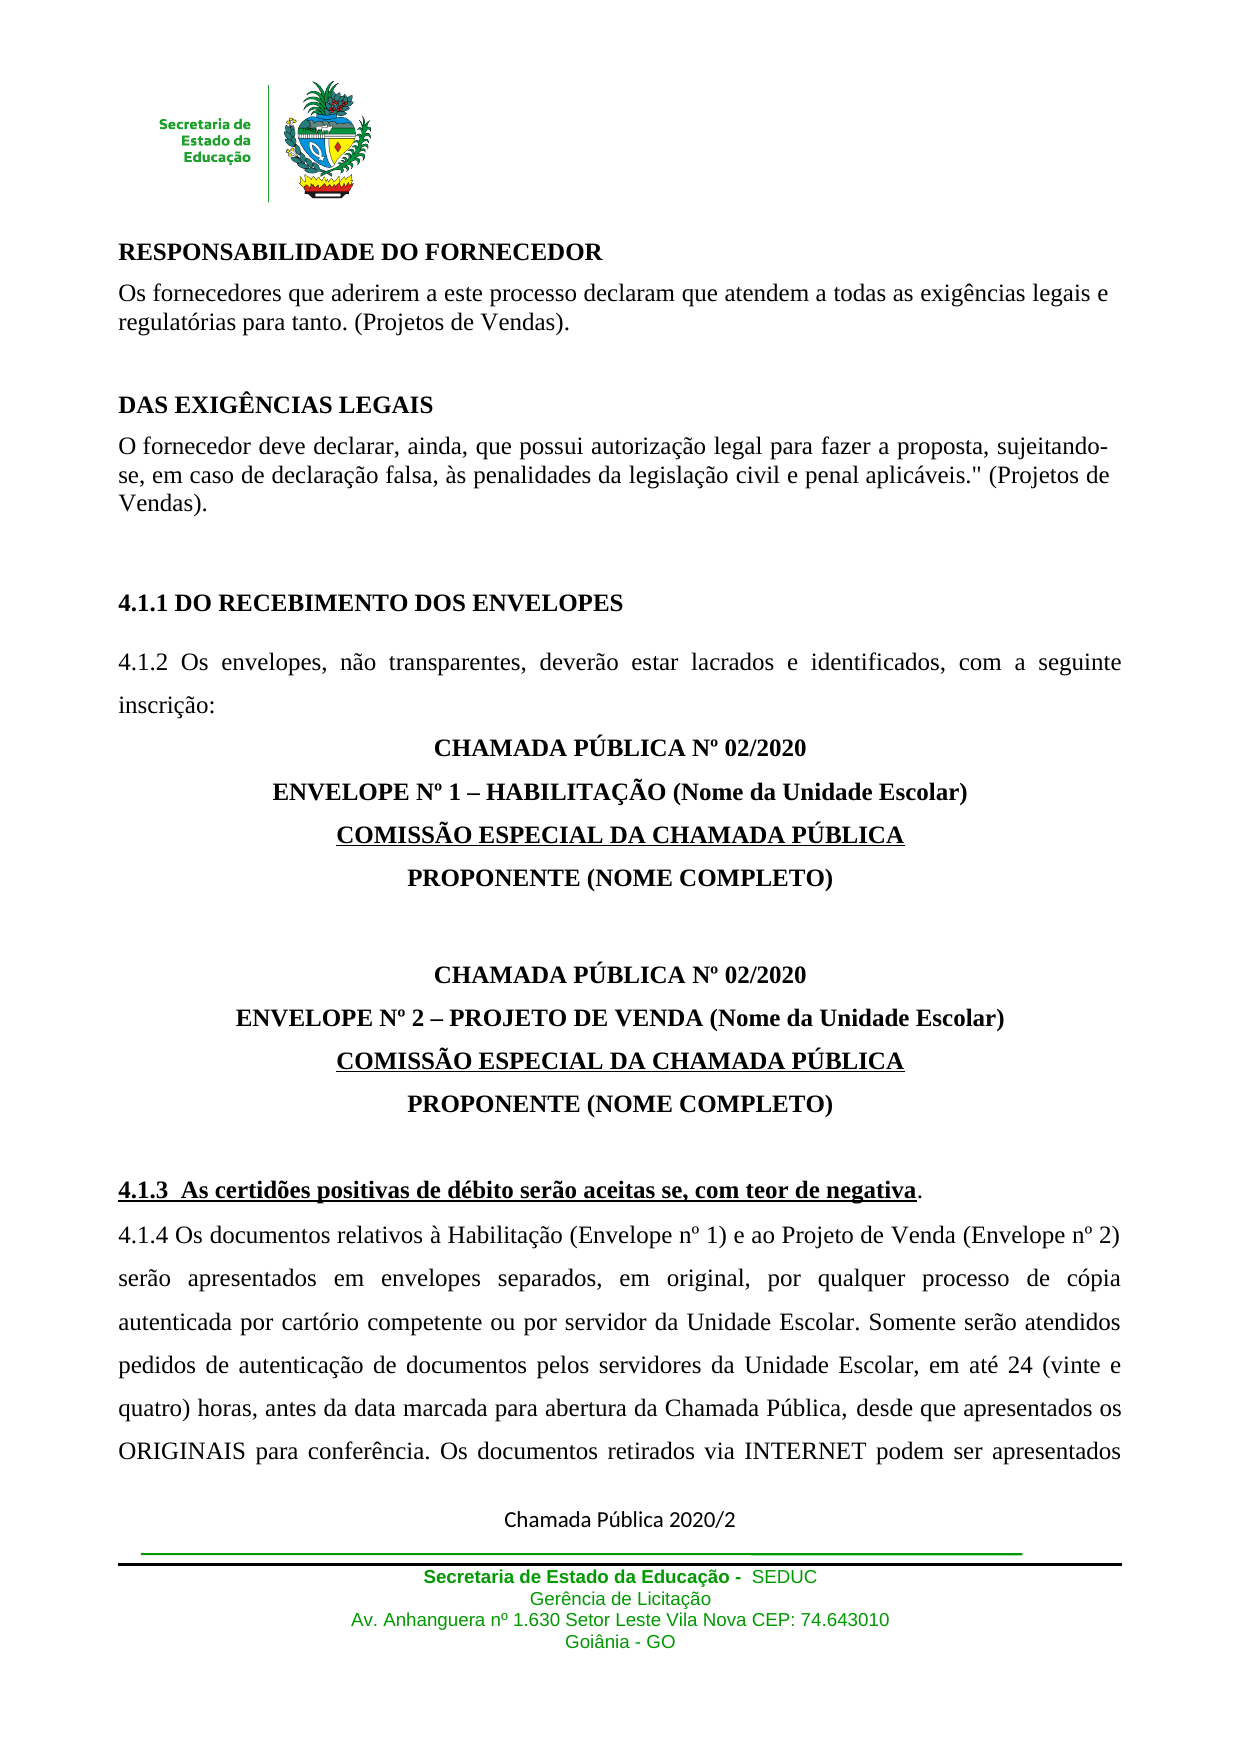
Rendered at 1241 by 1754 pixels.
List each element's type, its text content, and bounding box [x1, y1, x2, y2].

text ENVELOPE Nº 2 – PROJETO DE VENDA (Nome da Unidade Escolar) [118, 1003, 1122, 1032]
picture [118, 73, 412, 210]
text CHAMADA PÚBLICA Nº 02/2020 [118, 733, 1122, 762]
text 4.1.2 Os envelopes, não transparentes, deverão estar lacrados e identificados, com a seguinte inscrição: [118, 647, 1122, 719]
text COMISSÃO ESPECIAL DA CHAMADA PÚBLICA [118, 820, 1122, 848]
text RESPONSABILIDADE DO FORNECEDOR [118, 237, 1110, 266]
text 4.1.3 As certidões positivas de débito serão aceitas se, com teor de negativa. [118, 1175, 1122, 1204]
text ENVELOPE Nº 1 – HABILITAÇÃO (Nome da Unidade Escolar) [118, 777, 1122, 805]
text COMISSÃO ESPECIAL DA CHAMADA PÚBLICA [118, 1046, 1122, 1075]
text PROPONENTE (NOME COMPLETO) [118, 1089, 1122, 1118]
text DAS EXIGÊNCIAS LEGAIS [118, 390, 1110, 418]
text Os fornecedores que aderirem a este processo declaram que atendem a todas as exigências legais e regulatórias para tanto. (Projetos de Vendas). [118, 278, 1110, 336]
text O fornecedor deve declarar, ainda, que possui autorização legal para fazer a proposta, sujeitando-se, em caso de declaração falsa, às penalidades da legislação civil e penal aplicáveis." (Projetos de Vendas). [118, 431, 1110, 517]
text CHAMADA PÚBLICA Nº 02/2020 [118, 960, 1122, 988]
text 4.1.1 DO RECEBIMENTO DOS ENVELOPES [118, 588, 1122, 617]
text PROPONENTE (NOME COMPLETO) [118, 863, 1122, 892]
